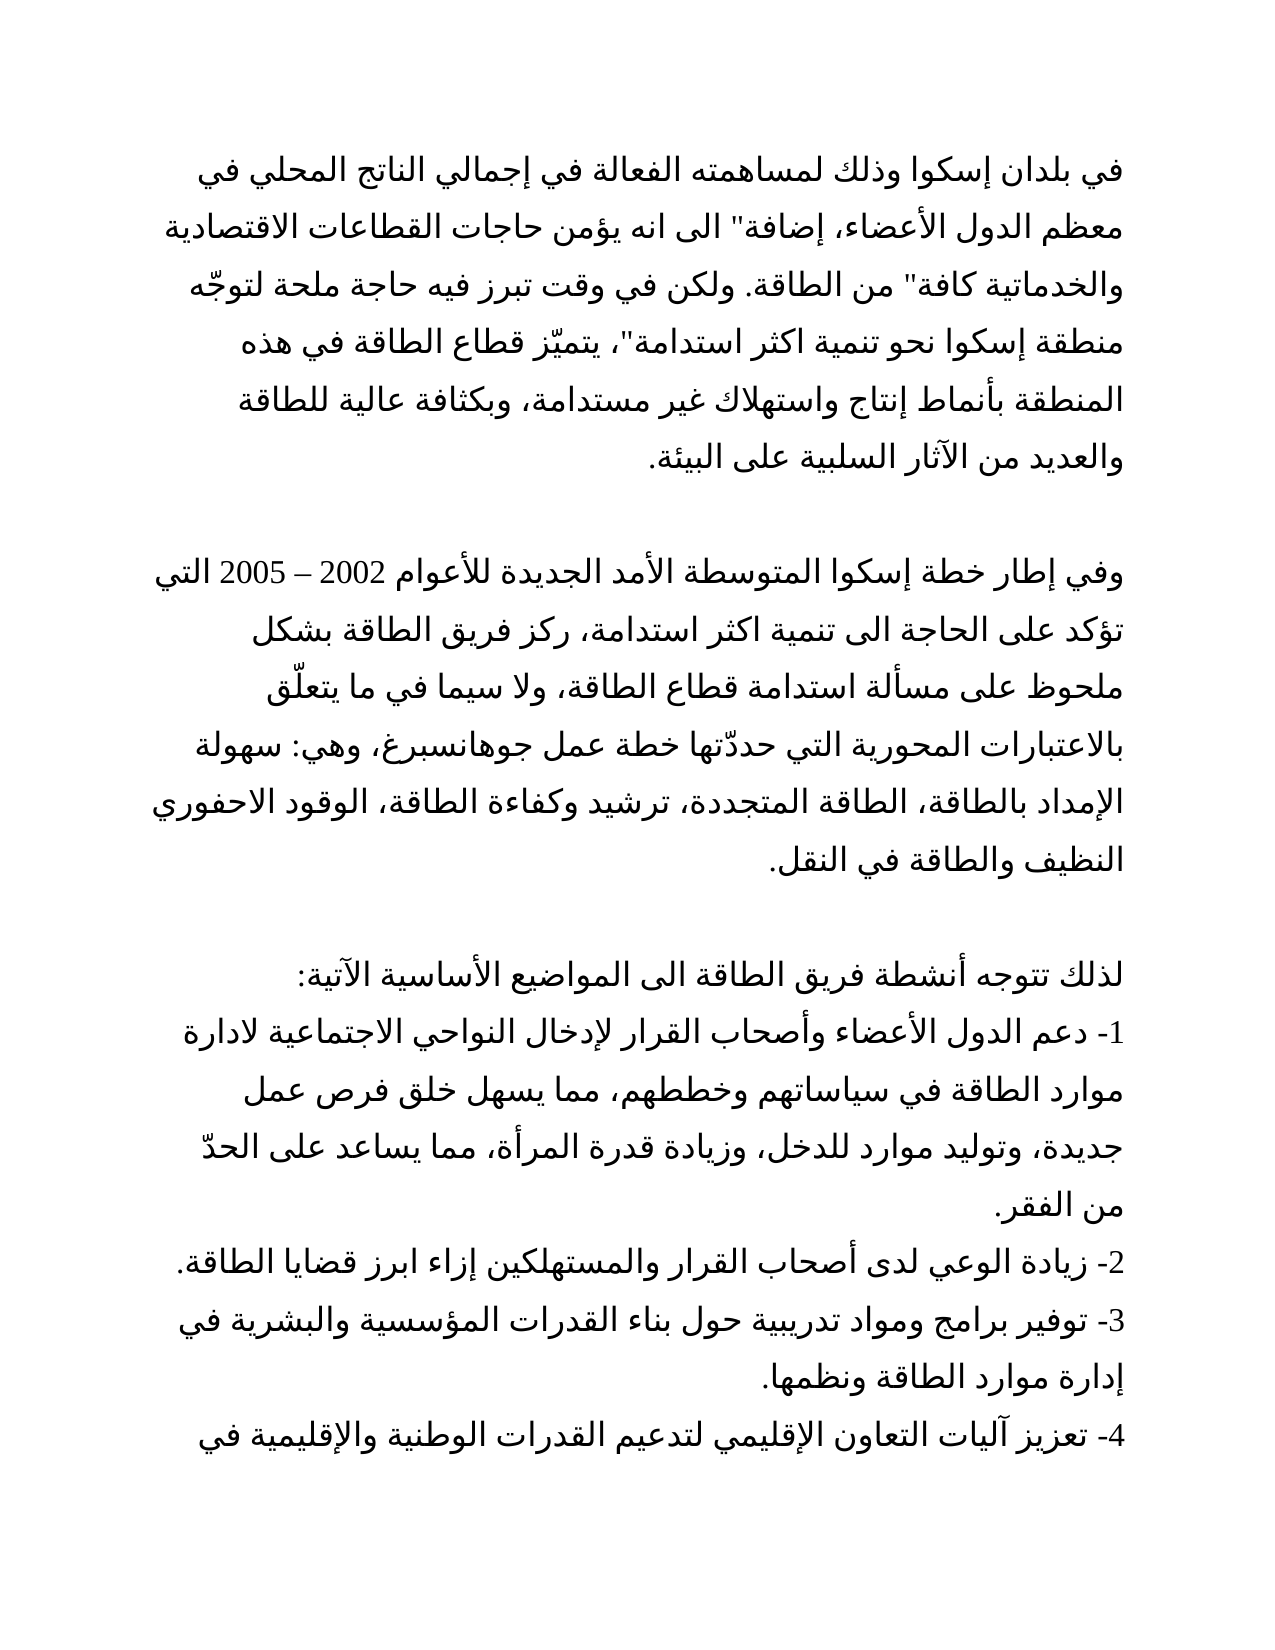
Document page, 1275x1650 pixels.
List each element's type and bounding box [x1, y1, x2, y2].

text [150, 150, 1125, 1453]
